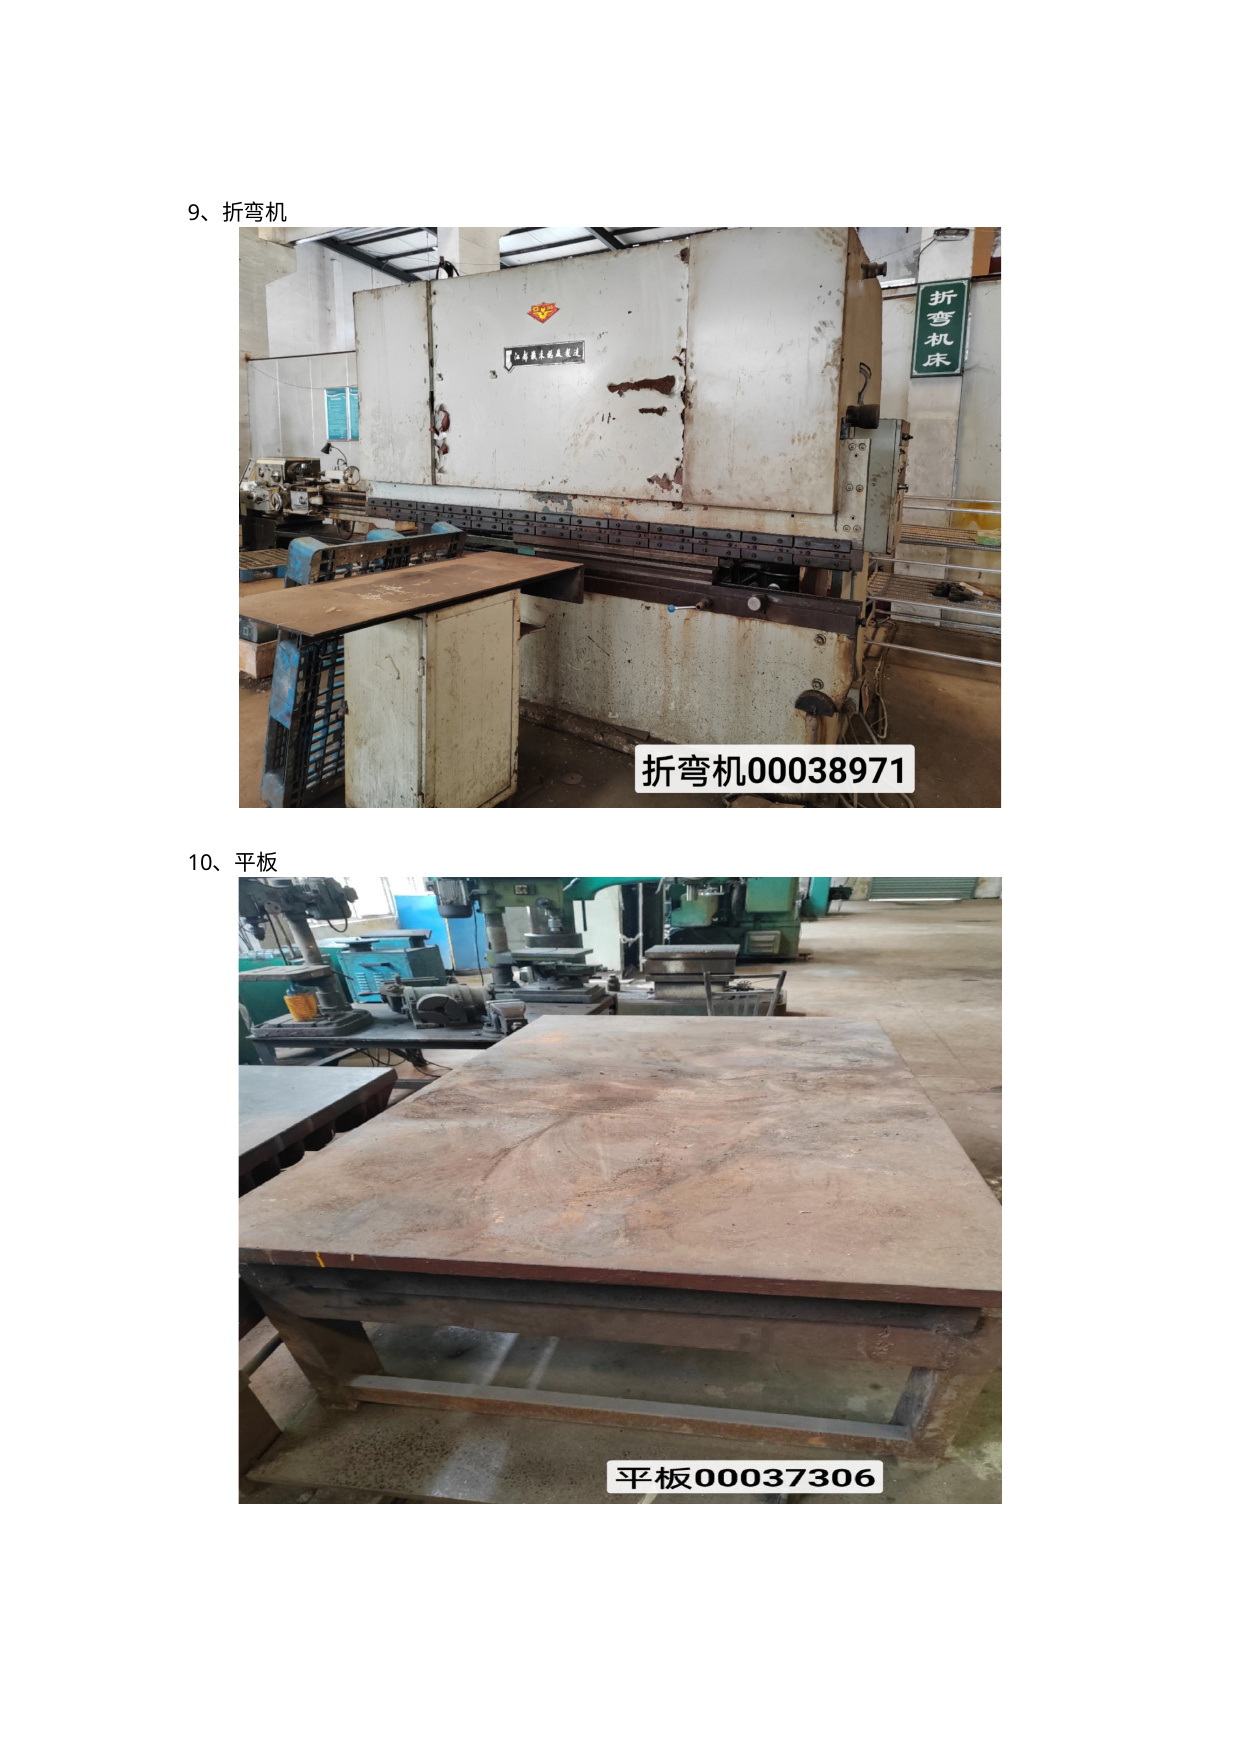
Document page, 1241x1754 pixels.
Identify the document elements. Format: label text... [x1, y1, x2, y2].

text 9、折弯机 [187, 194, 1053, 227]
picture [239, 227, 1002, 808]
picture [238, 877, 1002, 1504]
text 10、平板 [187, 844, 1053, 877]
